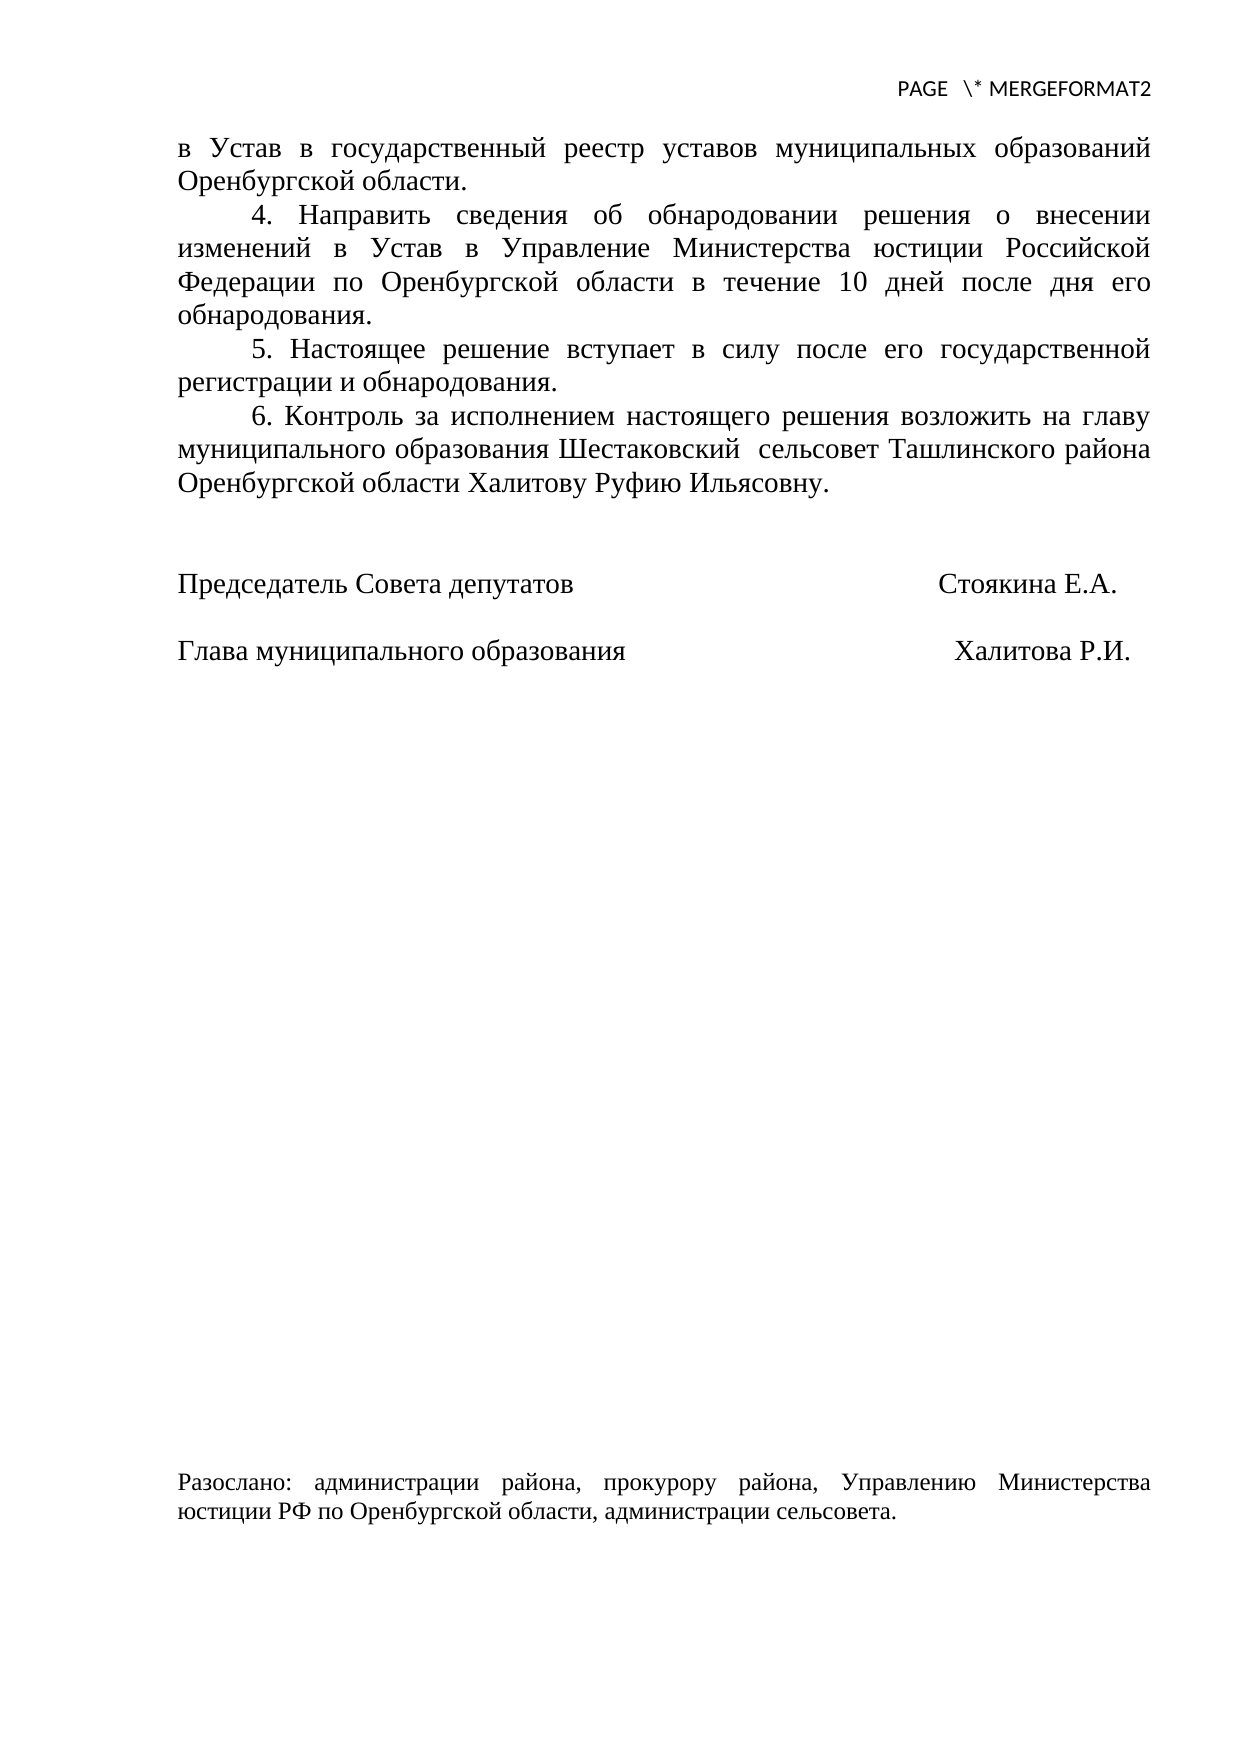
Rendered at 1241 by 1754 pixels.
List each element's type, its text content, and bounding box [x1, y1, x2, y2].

text 4. Направить сведения об обнародовании решения о внесении изменений в Устав в Управление Министерства юстиции Российской Федерации по Оренбургской области в течение 10 дней после дня его обнародования. [177, 197, 1152, 331]
text Глава муниципального образования Халитова Р.И. [177, 633, 1152, 666]
text Председатель Совета депутатов Стоякина Е.А. [177, 566, 1152, 599]
text Разослано: администрации района, прокурору района, Управлению Министерства юстиции РФ по Оренбургской области, администрации сельсовета. [177, 1467, 1152, 1525]
text 5. Настоящее решение вступает в силу после его государственной регистрации и обнародования. [177, 331, 1152, 398]
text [177, 130, 1152, 197]
text 6. Контроль за исполнением настоящего решения возложить на главу муниципального образования Шестаковский сельсовет Ташлинского района Оренбургской области Халитову Руфию Ильясовну. [177, 398, 1152, 499]
